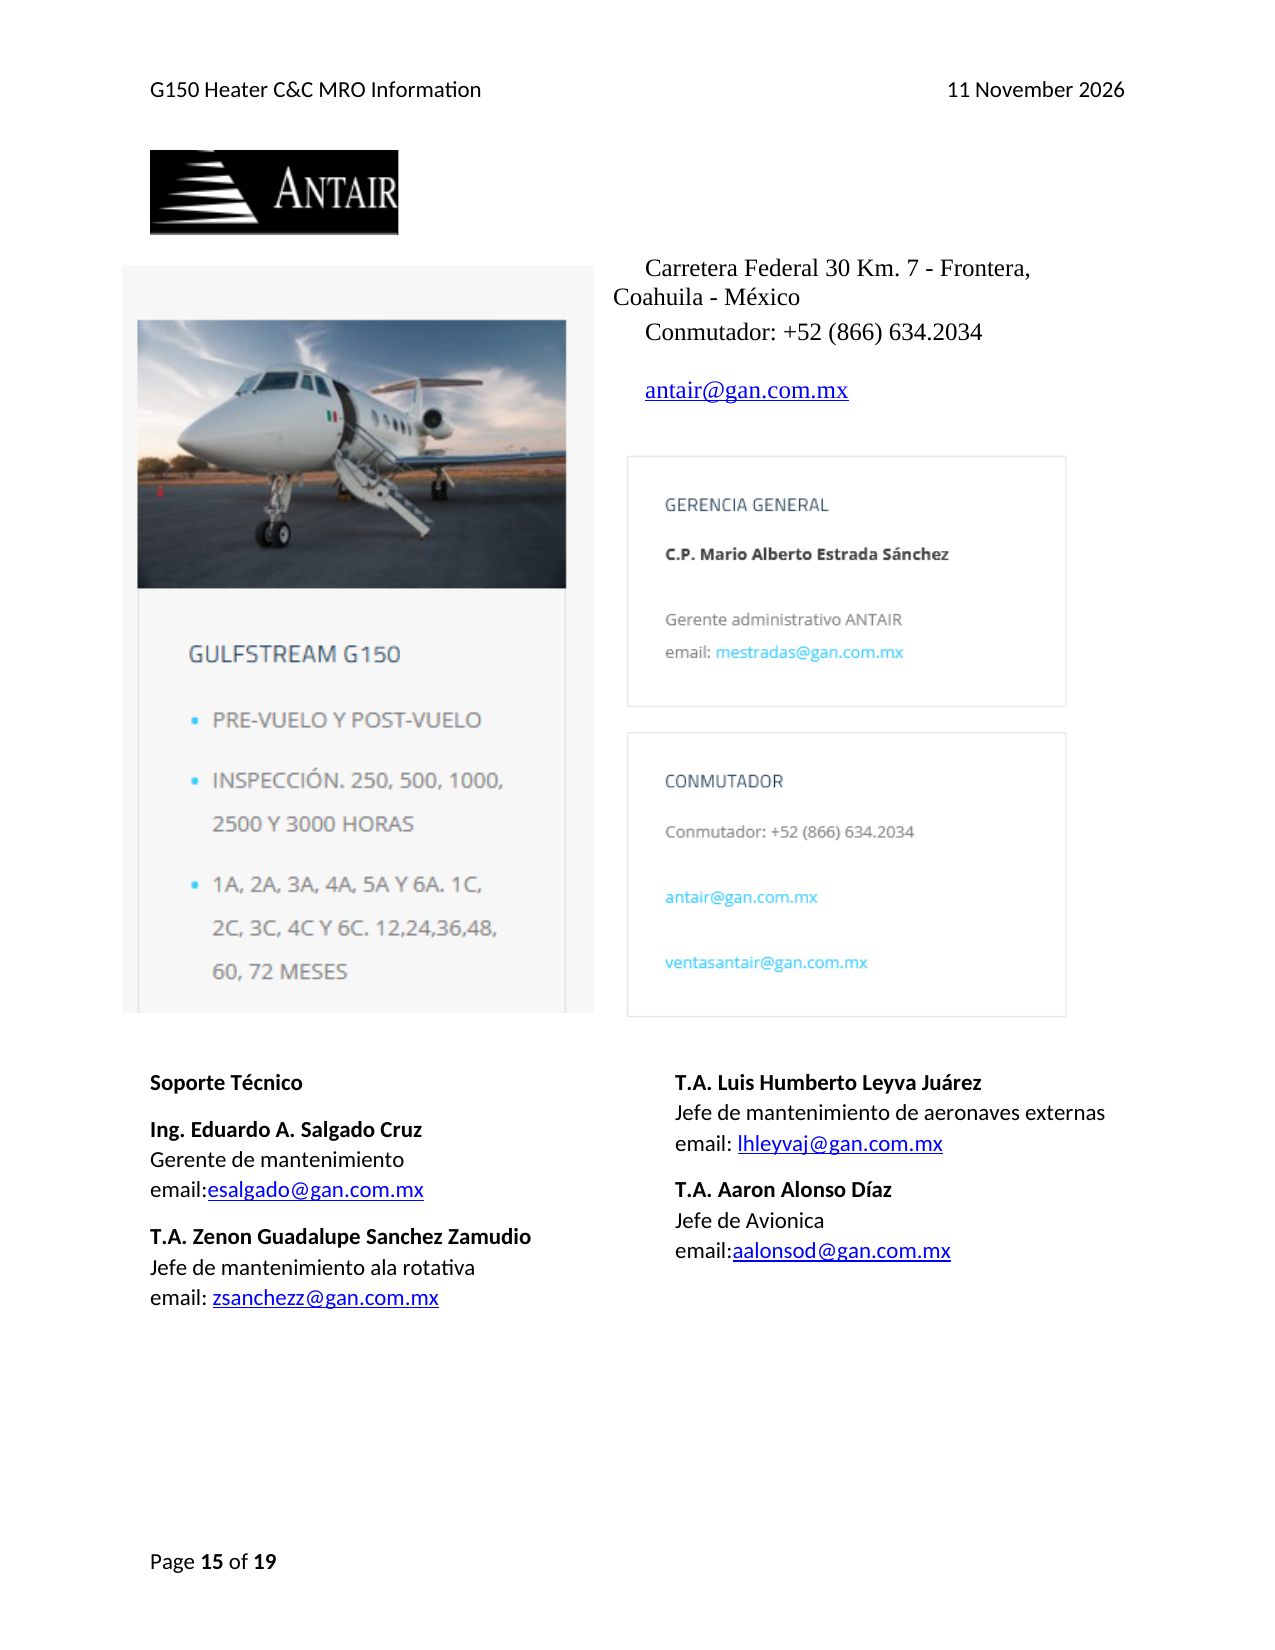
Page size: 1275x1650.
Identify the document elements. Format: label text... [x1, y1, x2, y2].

text T.A. Luis Humberto Leyva Juárez Jefe de mantenimiento de aeronaves externas email: lhleyvaj@gan.com.mx [675, 1068, 1125, 1157]
text  Conmutador: +52 (866) 634.2034 [595, 317, 1125, 346]
text Soporte Técnico [150, 1068, 600, 1096]
text  antair@gan.com.mx [595, 375, 1125, 404]
text T.A. Zenon Guadalupe Sanchez Zamudio Jefe de mantenimiento ala rotativa email: zsanchezz@gan.com.mx [150, 1222, 600, 1311]
text T.A. Aaron Alonso Díaz Jefe de Avionica email:aalonsod@gan.com.mx [675, 1176, 1125, 1264]
picture [121, 265, 595, 1013]
picture [150, 150, 399, 235]
text  Carretera Federal 30 Km. 7 - Frontera, Coahuila - México [150, 253, 1125, 311]
picture [612, 432, 1093, 1050]
text Ing. Eduardo A. Salgado Cruz Gerente de mantenimiento email:esalgado@gan.com.mx [150, 1115, 600, 1203]
